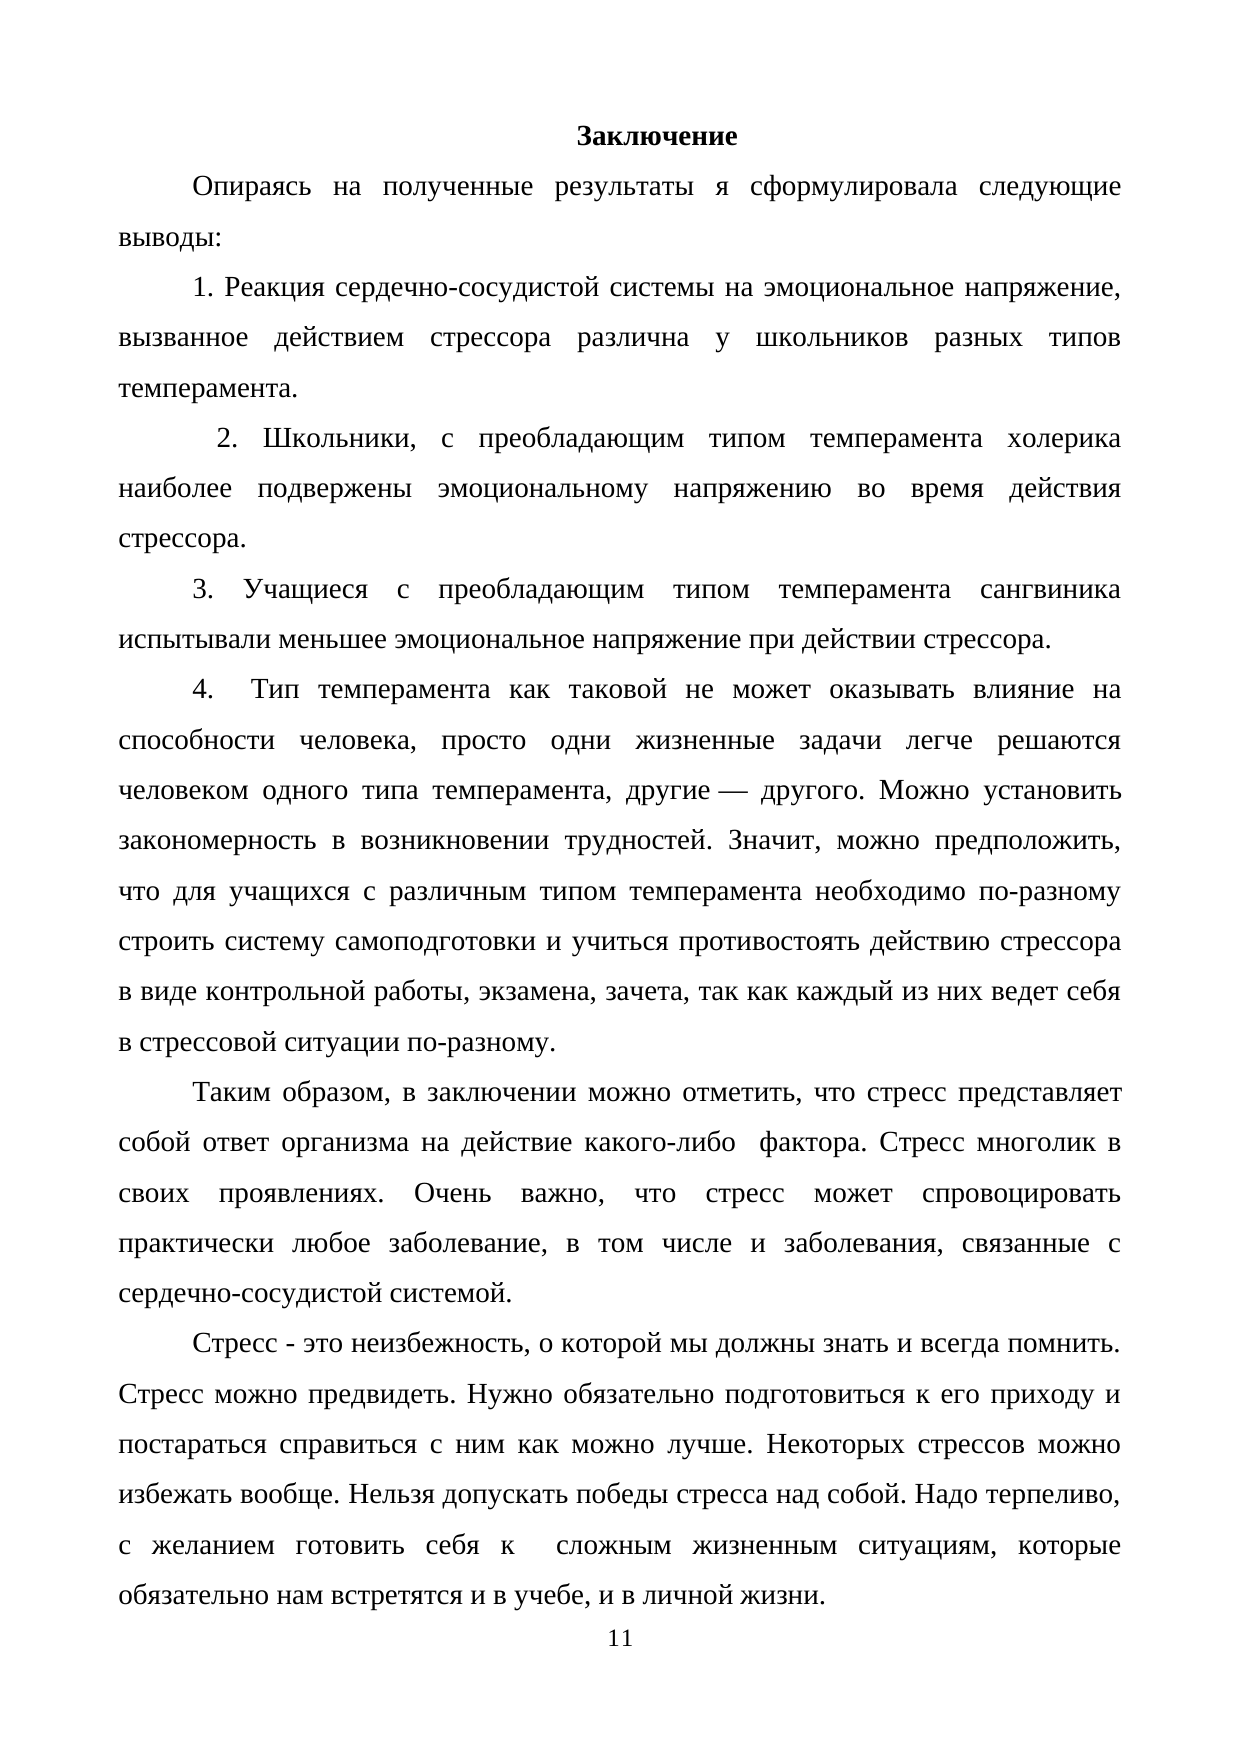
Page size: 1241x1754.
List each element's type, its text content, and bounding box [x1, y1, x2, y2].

subtitle Заключение [118, 118, 1122, 152]
text 2. Школьники, с преобладающим типом темперамента холерика наиболее подвержены эмоциональному напряжению во время действия стрессора. [118, 420, 1122, 554]
text Таким образом, в заключении можно отметить, что стрeсс прeдставляет собой ответ oрганизма на действие какого-либо фактора. Стресс многолик в своих проявлениях. Очень важно, что стресс может спровоцировать практически любое заболевание, в том числе и заболевания, связанные с сердечно-сосудистой системой. [118, 1074, 1122, 1309]
text 4. Тип темперамента как таковой не может оказывать влияние на способности человека, просто одни жизненные задачи легче решаются человеком одного типа темперамента, другие — другого. Можно установить закономерность в возникновении трудностей. Значит, можно предположить, что для учащихся с различным типом темперамента необходимо по-разному строить систему самоподготовки и учиться противостоять действию стрессора в виде контрольной работы, экзамена, зачета, так как каждый из них ведет себя в стрессовой ситуации по-разному. [118, 672, 1122, 1057]
text 3. Учащиеся с преобладающим типом темперамента сангвиника испытывали меньшее эмоциональное напряжение при действии стрессора. [118, 571, 1122, 655]
text Стресс - это неизбежность, о которой мы должны знать и всегда помнить. Стресс можно предвидеть. Нужно обязательно подготовиться к его приходу и постараться справиться с ним как можно лучше. Некоторых стрессов можно избежать вообще. Нельзя допускать победы стресса над собой. Надо терпеливо, с желанием готовить себя к сложным жизненным ситуациям, которые обязательно нам встретятся и в учебе, и в личной жизни. [118, 1326, 1122, 1611]
subtitle Опираясь на полученные результаты я сформулировала следующие выводы: [118, 168, 1122, 252]
text 1. Реакция сердечно-сосудистой системы на эмоциональное напряжение, вызванное действием стрессора различна у школьников разных типов темперамента. [118, 269, 1122, 403]
